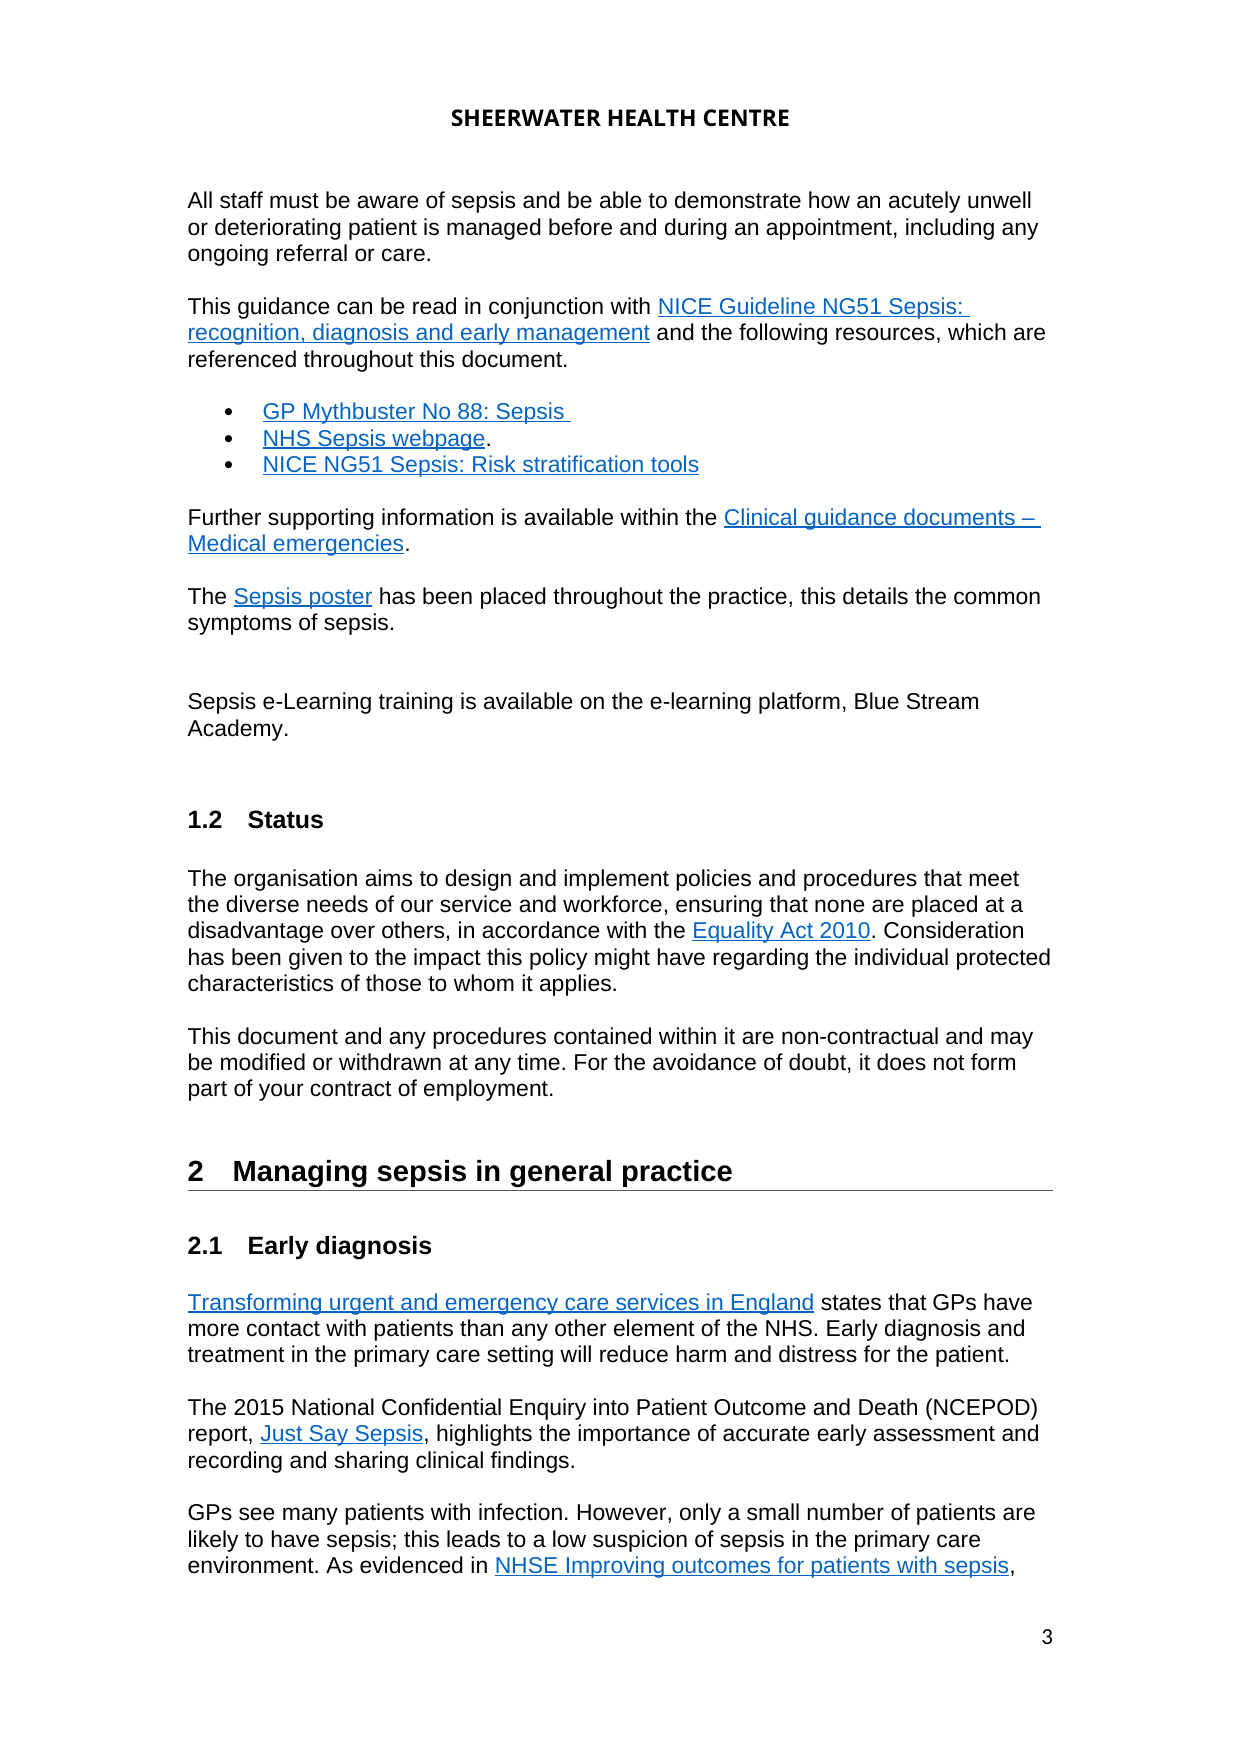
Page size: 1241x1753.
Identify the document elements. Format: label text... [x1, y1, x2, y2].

text All staff must be aware of sepsis and be able to demonstrate how an acutely unwell or deteriorating patient is managed before and during an appointment, including any ongoing referral or care. [187, 187, 1053, 266]
text Transforming urgent and emergency care services in England states that GPs have more contact with patients than any other element of the NHS. Early diagnosis and treatment in the primary care setting will reduce harm and distress for the patient. [187, 1288, 1053, 1368]
text This document and any procedures contained within it are non-contractual and may be modified or withdrawn at any time. For the avoidance of doubt, it does not form part of your contract of employment. [187, 1023, 1053, 1102]
subtitle Managing sepsis in general practice [187, 1154, 1053, 1191]
subtitle Status [187, 805, 1053, 833]
subtitle Early diagnosis [187, 1231, 1053, 1260]
list GP Mythbuster No 88: Sepsis [225, 398, 1053, 424]
text The 2015 National Confidential Enquiry into Patient Outcome and Death (NCEPOD) report, Just Say Sepsis, highlights the importance of accurate early assessment and recording and sharing clinical findings. [576, 1394, 1053, 1473]
text The organisation aims to design and implement policies and procedures that meet the diverse needs of our service and workforce, ensuring that none are placed at a disadvantage over others, in accordance with the Equality Act 2010. Consideration has been given to the impact this policy might have regarding the individual protected characteristics of those to whom it applies. [187, 864, 1053, 996]
list NHS Sepsis webpage. [225, 424, 1053, 451]
text Further supporting information is available within the Clinical guidance documents – Medical emergencies. [187, 504, 1053, 556]
list NICE NG51 Sepsis: Risk stratification tools [225, 451, 1053, 477]
text This guidance can be read in conjunction with NICE Guideline NG51 Sepsis: recognition, diagnosis and early management and the following resources, which are referenced throughout this document. [187, 293, 1053, 372]
text Sepsis e-Learning training is available on the e-learning platform, Blue Stream Academy. [187, 688, 1053, 741]
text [187, 1499, 1053, 1578]
text The Sepsis poster has been placed throughout the practice, this details the common symptoms of sepsis. [187, 583, 1053, 635]
